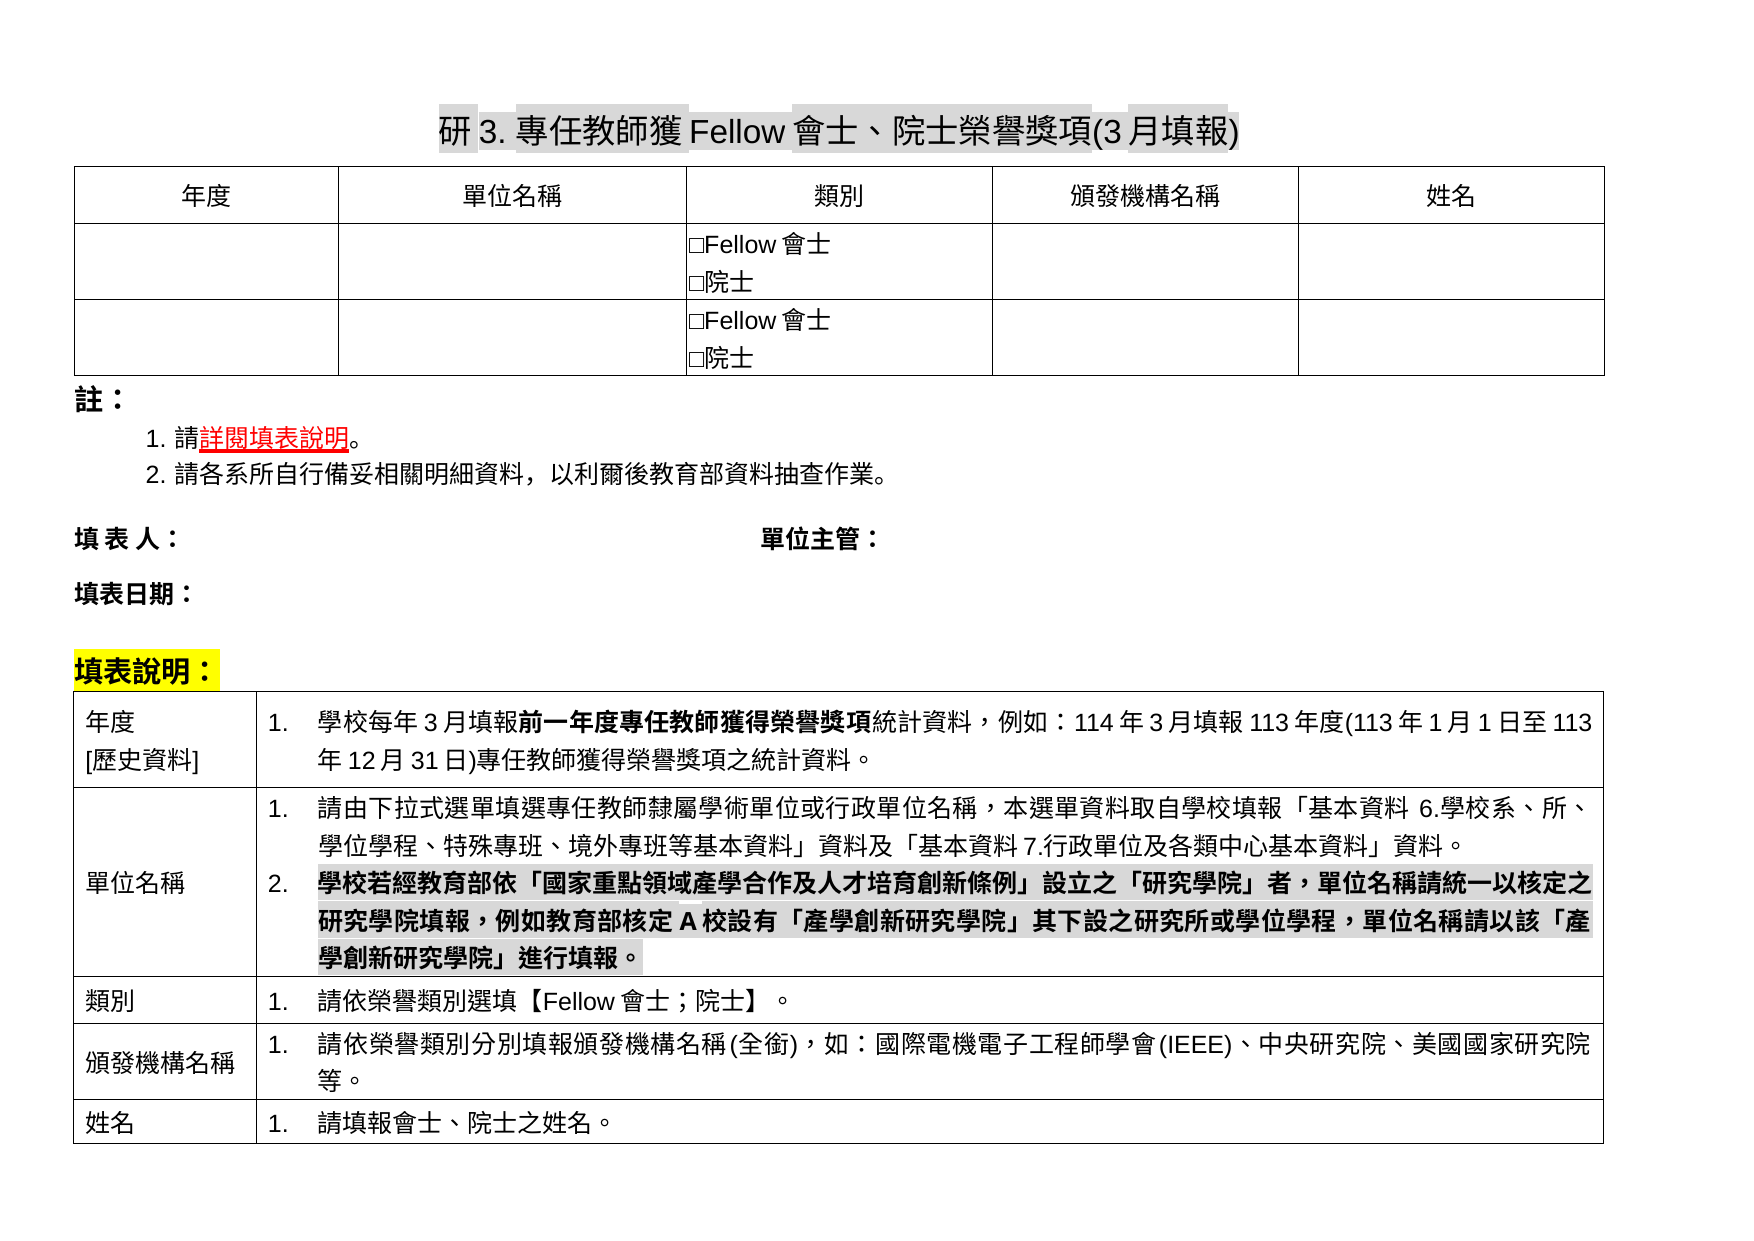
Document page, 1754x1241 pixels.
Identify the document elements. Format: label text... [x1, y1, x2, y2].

table_cell 請依榮譽類別選填【Fellow會士；院士】。 [257, 977, 1603, 1023]
table_cell [1299, 300, 1604, 375]
table_header 年度 [歷史資料] [74, 692, 256, 787]
text 註： [74, 376, 1604, 418]
table_cell [339, 224, 686, 299]
table_cell 姓名 [74, 1100, 256, 1143]
table_cell [339, 300, 686, 375]
table_cell [993, 300, 1298, 375]
table_cell [75, 300, 338, 375]
table_cell 請依榮譽類別分別填報頒發機構名稱(全銜)，如：國際電機電子工程師學會(IEEE)、中央研究院、美國國家研究院等。 [257, 1024, 1603, 1099]
table_cell 單位名稱 [74, 788, 256, 976]
table_cell 請由下拉式選單填選專任教師隸屬學術單位或行政單位名稱，本選單資料取自學校填報「基本資料6.學校系、所、學位學程、特殊專班、境外專班等基本資料」資料及「基本資料7.行政單位及各類中心基本資料」資料。 學校若經教育部依「國家重點領域產學合作及人才培育創新條例」設立之「研究學院」者，單位名稱請統一以核定之研究學院填報，例如教育部核定A校設有「產學創新研究學院」其下設之研究所或學位學程，單位名稱請以該「產學創新研究學院」進行填報。 [257, 788, 1603, 976]
table_cell 請填報會士、院士之姓名。 [257, 1100, 1603, 1143]
table_cell □Fellow會士 □院士 [687, 224, 992, 299]
table_header 姓名 [1299, 167, 1604, 223]
table_header 年度 [75, 167, 338, 223]
table_header 學校每年3月填報前一年度專任教師獲得榮譽獎項統計資料，例如：114年3月填報113年度(113年1月1日至113年12月31日)專任教師獲得榮譽獎項之統計資料。 [257, 692, 1603, 787]
table_cell 類別 [74, 977, 256, 1023]
table_cell [1299, 224, 1604, 299]
table_cell [75, 224, 338, 299]
text 研3. 專任教師獲Fellow會士、院士榮譽獎項(3月填報) [74, 91, 1604, 166]
table_cell [993, 224, 1298, 299]
text 填 表 人： 單位主管： [74, 520, 1604, 556]
table_header 頒發機構名稱 [993, 167, 1298, 223]
text 填表說明： [74, 648, 1604, 691]
table_header 單位名稱 [339, 167, 686, 223]
table_header 類別 [687, 167, 992, 223]
table_cell □Fellow會士 □院士 [687, 300, 992, 375]
list 請詳閱填表說明。 [124, 418, 1604, 455]
table_cell 頒發機構名稱 [74, 1024, 256, 1099]
list 請各系所自行備妥相關明細資料，以利爾後教育部資料抽查作業。 [124, 455, 1604, 491]
text 填表日期： [74, 575, 1604, 611]
